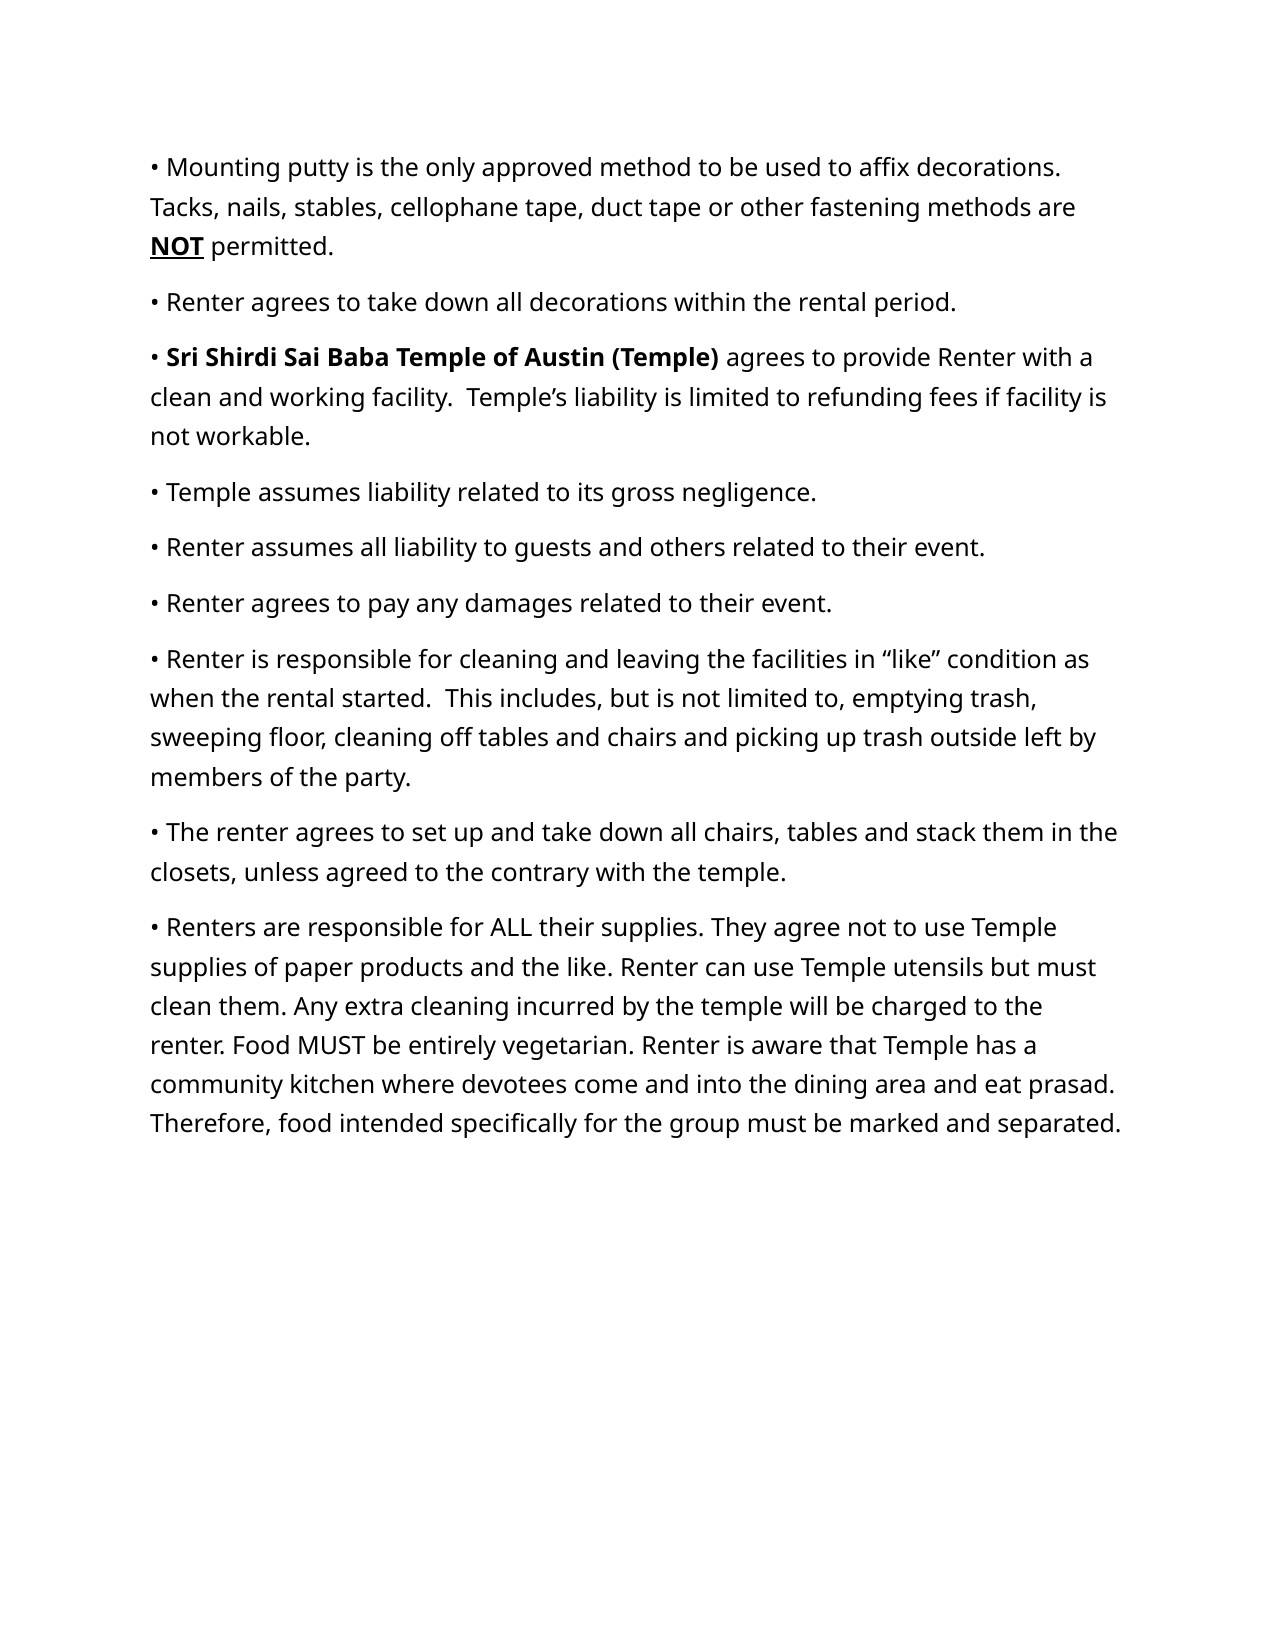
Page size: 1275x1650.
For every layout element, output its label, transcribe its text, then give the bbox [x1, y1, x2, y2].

text • Renters are responsible for ALL their supplies. They agree not to use Temple supplies of paper products and the like. Renter can use Temple utensils but must clean them. Any extra cleaning incurred by the temple will be charged to the renter. Food MUST be entirely vegetarian. Renter is aware that Temple has a community kitchen where devotees come and into the dining area and eat prasad. Therefore, food intended specifically for the group must be marked and separated. [150, 910, 1125, 1140]
text • Temple assumes liability related to its gross negligence. [150, 474, 1125, 508]
text • Renter agrees to pay any damages related to their event. [150, 586, 1125, 620]
text • Renter is responsible for cleaning and leaving the facilities in “like” condition as when the rental started. This includes, but is not limited to, emptying trash, sweeping floor, cleaning off tables and chairs and picking up trash outside left by members of the party. [150, 642, 1125, 793]
text • Sri Shirdi Sai Baba Temple of Austin (Temple) agrees to provide Renter with a clean and working facility. Temple’s liability is limited to refunding fees if facility is not workable. [150, 340, 1125, 452]
text • Mounting putty is the only approved method to be used to affix decorations. Tacks, nails, stables, cellophane tape, duct tape or other fastening methods are NOT permitted. [150, 150, 1125, 262]
text • Renter assumes all liability to guests and others related to their event. [150, 530, 1125, 564]
text • Renter agrees to take down all decorations within the rental period. [150, 284, 1125, 318]
text • The renter agrees to set up and take down all chairs, tables and stack them in the closets, unless agreed to the contrary with the temple. [150, 815, 1125, 888]
